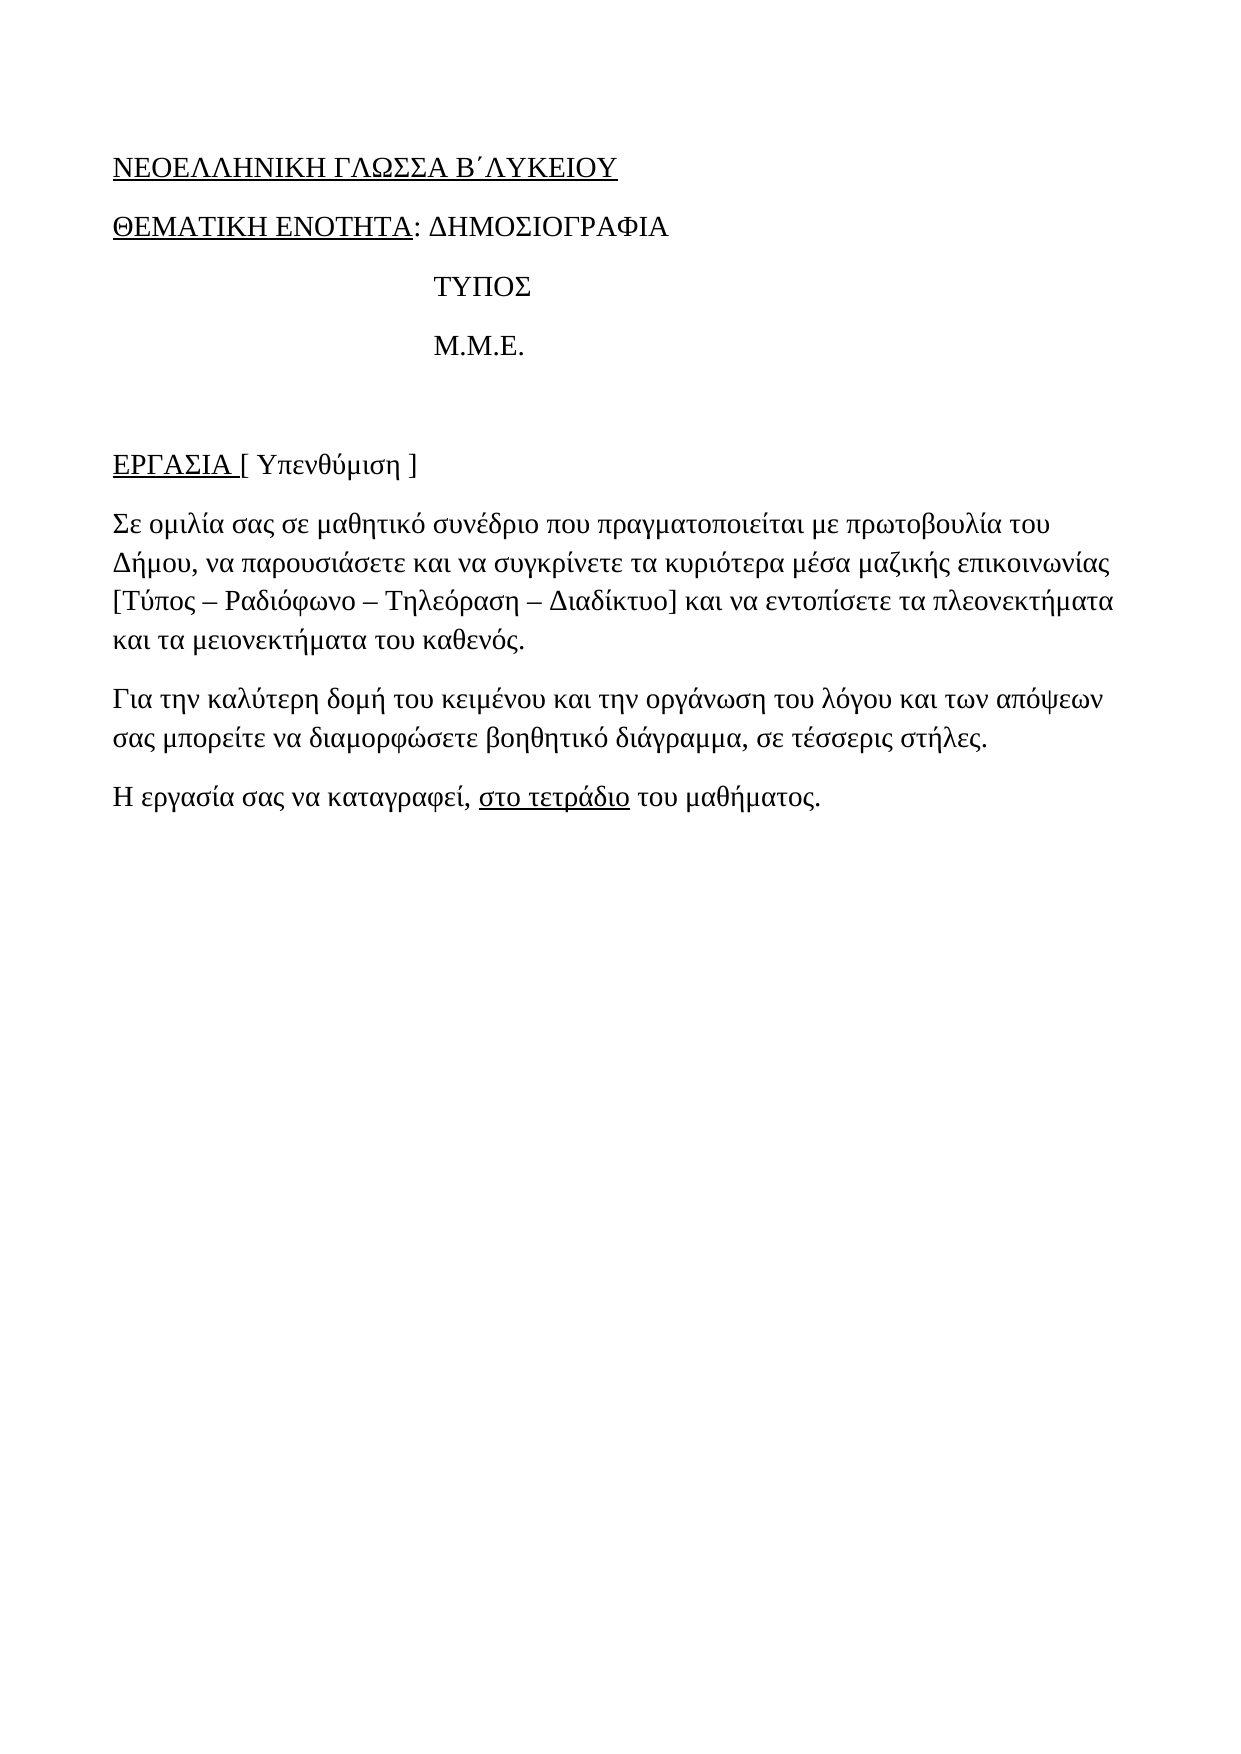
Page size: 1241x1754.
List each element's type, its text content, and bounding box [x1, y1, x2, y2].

text ΘΕΜΑΤΙΚΗ ΕΝΟΤΗΤΑ: ΔΗΜΟΣΙΟΓΡΑΦΙΑ [112, 209, 1128, 243]
text Μ.Μ.Ε. [112, 328, 1128, 362]
text Για την καλύτερη δομή του κειμένου και την οργάνωση του λόγου και των απόψεων σας μπορείτε να διαμορφώσετε βοηθητικό διάγραμμα, σε τέσσερις στήλες. [112, 681, 1128, 753]
text Η εργασία σας να καταγραφεί, στο τετράδιο του μαθήματος. [112, 779, 1128, 813]
text ΕΡΓΑΣΙΑ [ Υπενθύμιση ] [112, 447, 1128, 480]
text ΤΥΠΟΣ [112, 269, 1128, 302]
text ΝΕΟΕΛΛΗΝΙΚΗ ΓΛΩΣΣΑ Β΄ΛΥΚΕΙΟΥ [112, 150, 1128, 183]
text Σε ομιλία σας σε μαθητικό συνέδριο που πραγματοποιείται με πρωτοβουλία του Δήμου, να παρουσιάσετε και να συγκρίνετε τα κυριότερα μέσα μαζικής επικοινωνίας [Τύπος – Ραδιόφωνο – Τηλεόραση – Διαδίκτυο] και να εντοπίσετε τα πλεονεκτήματα και τα μειονεκτήματα του καθενός. [112, 506, 1128, 655]
